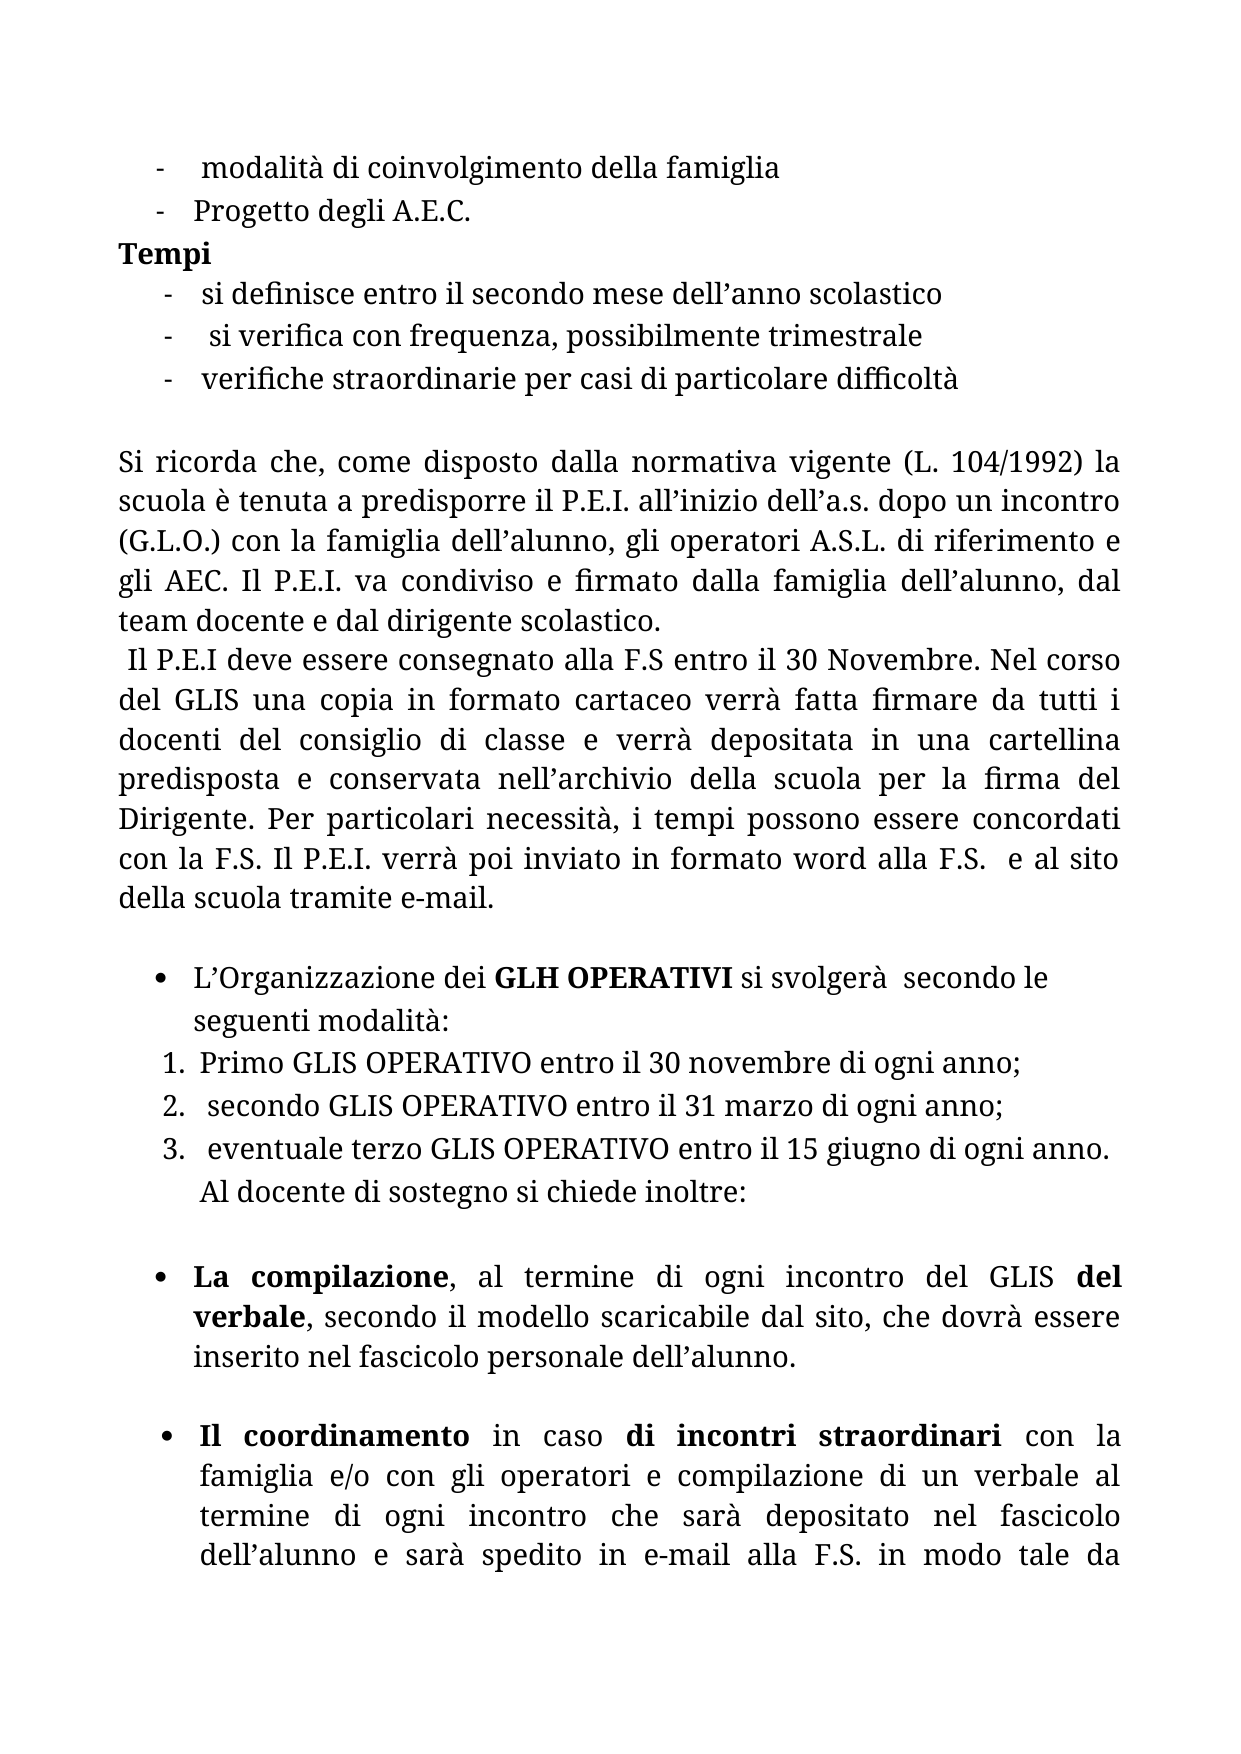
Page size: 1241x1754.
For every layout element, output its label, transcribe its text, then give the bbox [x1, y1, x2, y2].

text Il P.E.I deve essere consegnato alla F.S entro il 30 Novembre. Nel corso del GLIS una copia in formato cartaceo verrà fatta firmare da tutti i docenti del consiglio di classe e verrà depositata in una cartellina predisposta e conservata nell’archivio della scuola per la firma del Dirigente. Per particolari necessità, i tempi possono essere concordati con la F.S. Il P.E.I. verrà poi inviato in formato word alla F.S. e al sito della scuola tramite e-mail. [118, 639, 1122, 917]
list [162, 1415, 1122, 1574]
list L’Organizzazione dei GLH OPERATIVI si svolgerà secondo le seguenti modalità: [156, 957, 1122, 1039]
list verifiche straordinarie per casi di particolare difficoltà [163, 358, 1122, 398]
text Al docente di sostegno si chiede inoltre: [199, 1171, 1122, 1211]
list Primo GLIS OPERATIVO entro il 30 novembre di ogni anno; [162, 1043, 1122, 1082]
text Tempi [118, 233, 1122, 273]
list La compilazione, al termine di ogni incontro del GLIS del verbale, secondo il modello scaricabile dal sito, che dovrà essere inserito nel fascicolo personale dell’alunno. [156, 1257, 1122, 1376]
list eventuale terzo GLIS OPERATIVO entro il 15 giugno di ogni anno. [162, 1128, 1122, 1168]
text Si ricorda che, come disposto dalla normativa vigente (L. 104/1992) la scuola è tenuta a predisporre il P.E.I. all’inizio dell’a.s. dopo un incontro (G.L.O.) con la famiglia dell’alunno, gli operatori A.S.L. di riferimento e gli AEC. Il P.E.I. va condiviso e firmato dalla famiglia dell’alunno, dal team docente e dal dirigente scolastico. [118, 441, 1122, 639]
list Progetto degli A.E.C. [156, 190, 1122, 230]
list modalità di coinvolgimento della famiglia [156, 148, 1122, 187]
list si verifica con frequenza, possibilmente trimestrale [163, 316, 1122, 355]
list si definisce entro il secondo mese dell’anno scolastico [163, 273, 1122, 313]
list secondo GLIS OPERATIVO entro il 31 marzo di ogni anno; [162, 1085, 1122, 1125]
